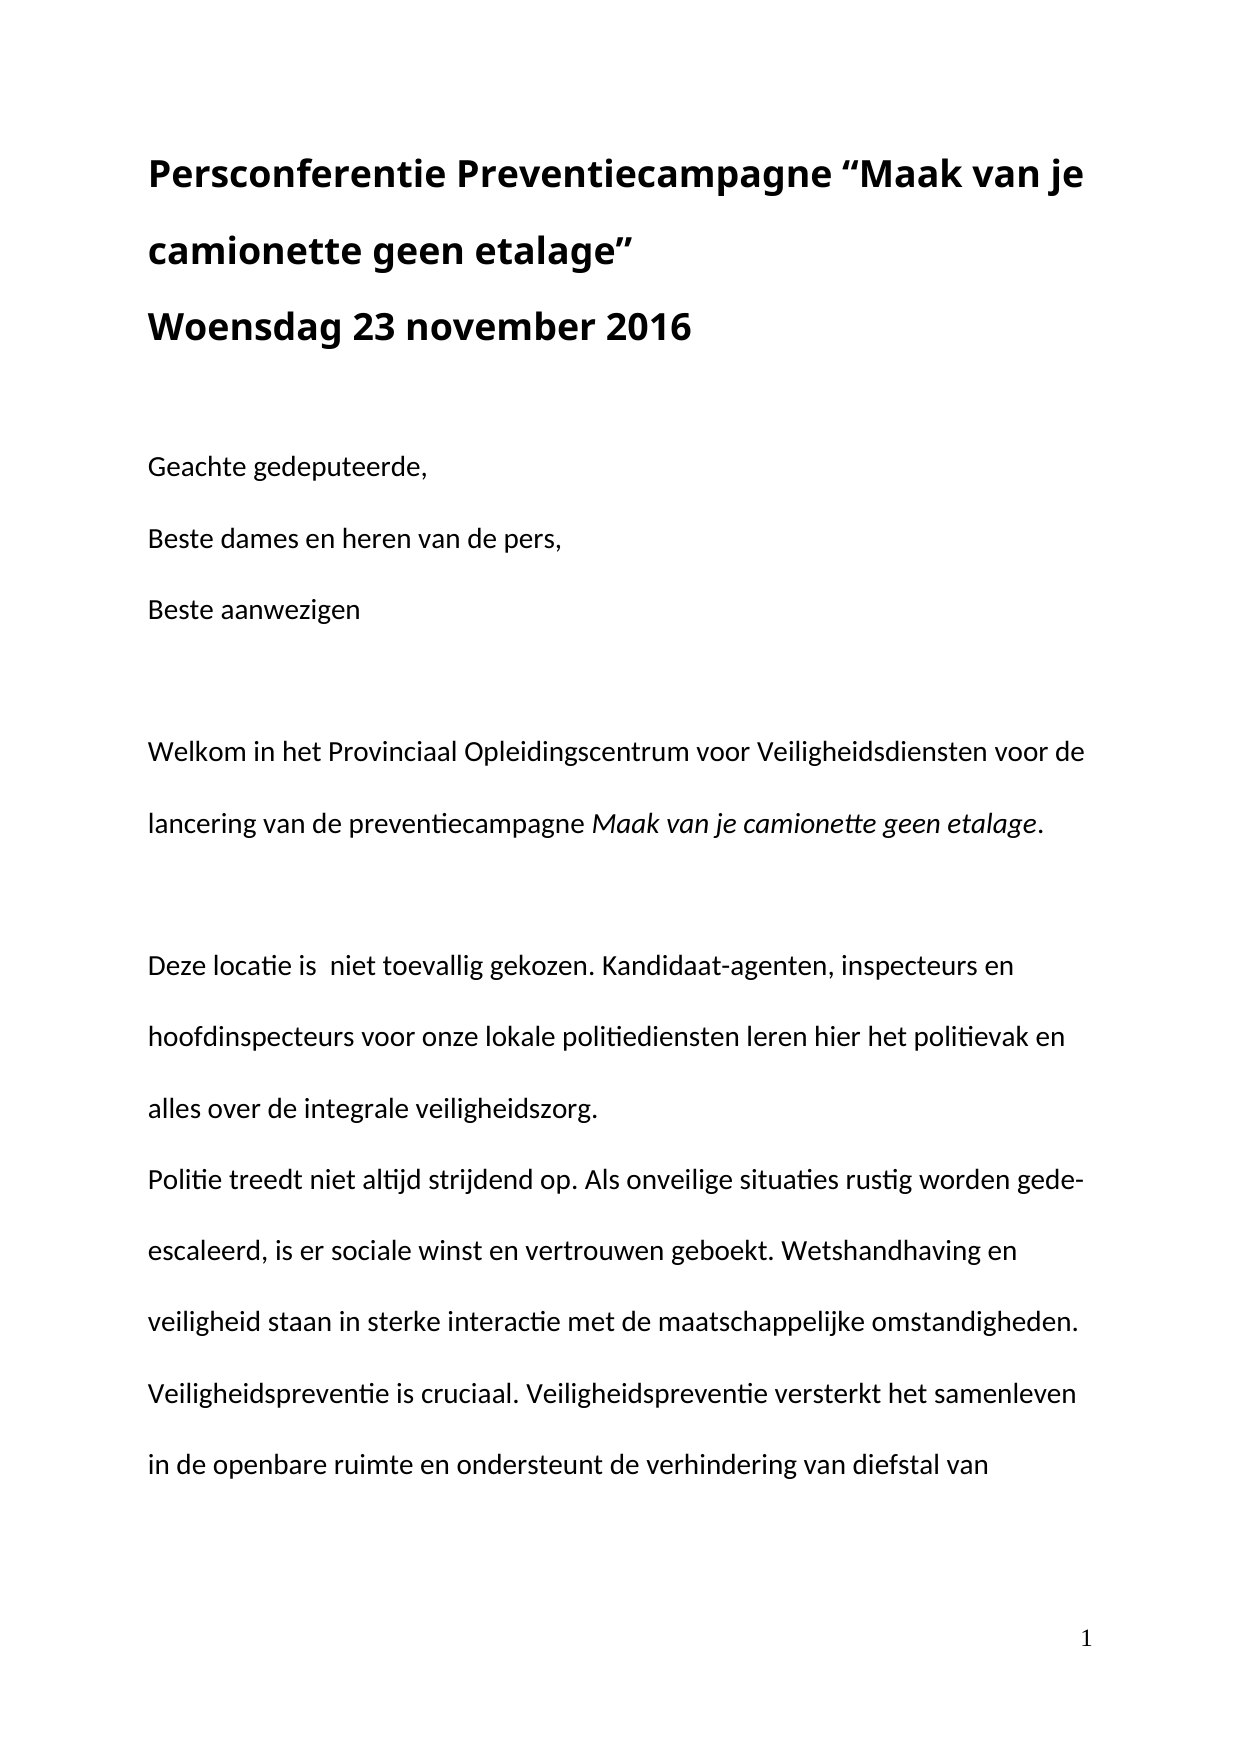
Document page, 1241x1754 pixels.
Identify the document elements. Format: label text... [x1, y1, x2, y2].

text Deze locatie is niet toevallig gekozen. Kandidaat-agenten, inspecteurs en hoofdinspecteurs voor onze lokale politiediensten leren hier het politievak en alles over de integrale veiligheidszorg. [148, 947, 1093, 1125]
text Beste aanwezigen [148, 591, 1093, 627]
text Woensdag 23 november 2016 [148, 301, 1093, 352]
text Politie treedt niet altijd strijdend op. Als onveilige situaties rustig worden gede-escaleerd, is er sociale winst en vertrouwen geboekt. Wetshandhaving en veiligheid staan in sterke interactie met de maatschappelijke omstandigheden. [148, 1161, 1093, 1339]
text Persconferentie Preventiecampagne “Maak van je camionette geen etalage” [148, 148, 1093, 275]
text Welkom in het Provinciaal Opleidingscentrum voor Veiligheidsdiensten voor de lancering van de preventiecampagne Maak van je camionette geen etalage. [148, 733, 1093, 840]
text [148, 1375, 1093, 1482]
text Geachte gedeputeerde, [148, 448, 1093, 484]
text Beste dames en heren van de pers, [148, 520, 1093, 555]
